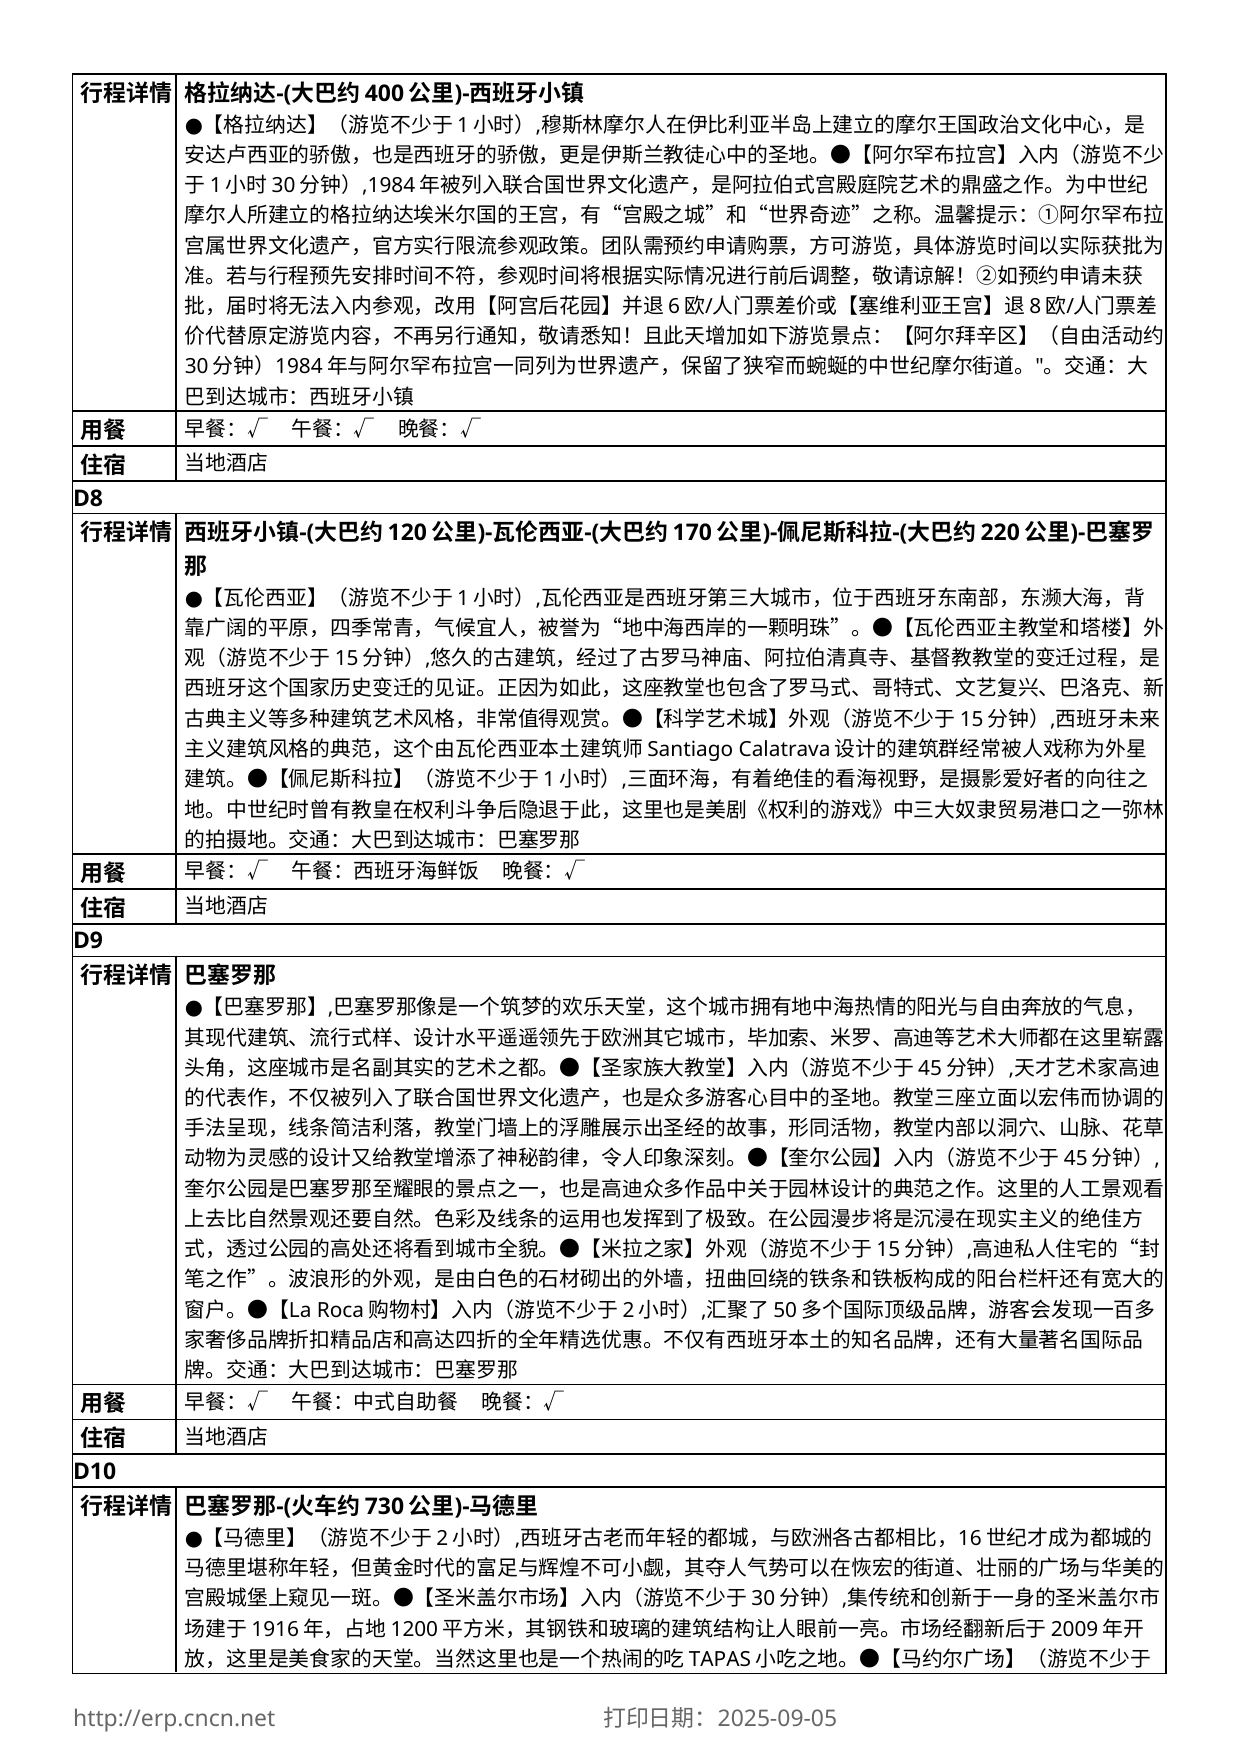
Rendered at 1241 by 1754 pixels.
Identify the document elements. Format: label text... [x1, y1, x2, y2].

table_cell 行程详情 [73, 514, 175, 853]
table_cell 住宿 [73, 890, 175, 923]
table_cell 当地酒店 [177, 447, 1165, 480]
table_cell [177, 1488, 1165, 1672]
table_cell 住宿 [73, 1420, 175, 1453]
table_cell 行程详情 [73, 1488, 175, 1672]
table_cell 早餐：√ 午餐：西班牙海鲜饭 晚餐：√ [177, 855, 1165, 888]
table_cell 用餐 [73, 1385, 175, 1418]
table_cell 用餐 [73, 855, 175, 888]
table_cell D9 [73, 925, 1165, 956]
table_cell 用餐 [73, 412, 175, 445]
table_cell 行程详情 [73, 75, 175, 410]
table_cell D8 [73, 482, 1165, 513]
table_cell 早餐：√ 午餐：√ 晚餐：√ [177, 412, 1165, 445]
table_cell 当地酒店 [177, 890, 1165, 923]
table_cell 巴塞罗那 ●【巴塞罗那】,巴塞罗那像是一个筑梦的欢乐天堂，这个城市拥有地中海热情的阳光与自由奔放的气息，其现代建筑、流行式样、设计水平遥遥领先于欧洲其它城市，毕加索、米罗、高迪等艺术大师都在这里崭露头角，这座城市是名副其实的艺术之都。 [177, 957, 1165, 1384]
table_cell 西班牙小镇-(大巴约120公里)-瓦伦西亚-(大巴约170公里)-佩尼斯科拉-(大巴约220公里)-巴塞罗那 ●【瓦伦西亚】（游览不少于1小时）,瓦伦西亚是西班牙第三大城市，位于西班牙东南部，东濒大海，背靠广阔的平原，四季常青，气候宜人，被誉为“地中海西岸的一颗明珠”。 [177, 514, 1165, 853]
table_cell 早餐：√ 午餐：中式自助餐 晚餐：√ [177, 1385, 1165, 1418]
table_cell D10 [73, 1455, 1165, 1486]
table_cell 住宿 [73, 447, 175, 480]
table_cell 格拉纳达-(大巴约400公里)-西班牙小镇 ●【格拉纳达】（游览不少于1小时）,穆斯林摩尔人在伊比利亚半岛上建立的摩尔王国政治文化中心，是安达卢西亚的骄傲，也是西班牙的骄傲，更是伊斯兰教徒心中的圣地。 [177, 75, 1165, 410]
table_cell 当地酒店 [177, 1420, 1165, 1453]
table_cell 行程详情 [73, 957, 175, 1384]
